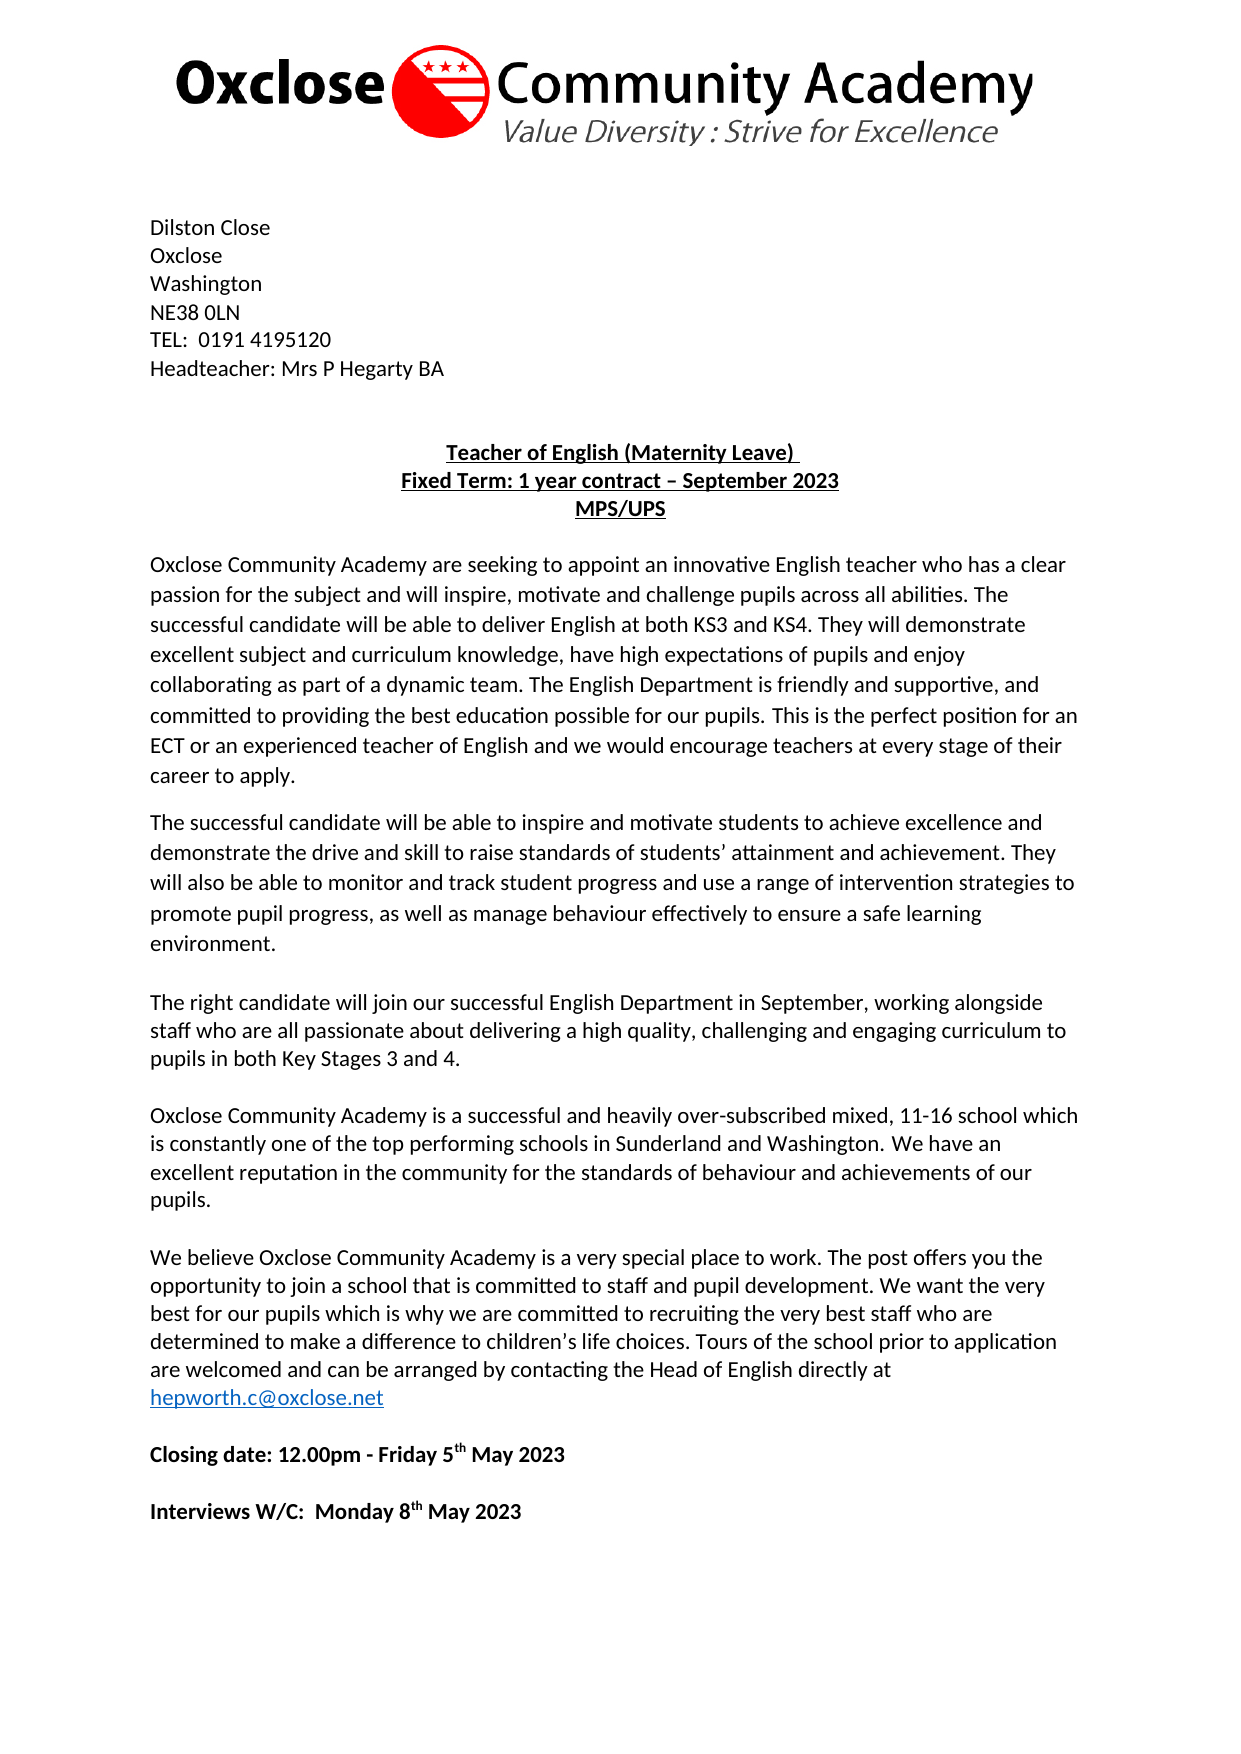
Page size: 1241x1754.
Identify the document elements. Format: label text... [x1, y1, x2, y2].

text Washington [150, 269, 1090, 298]
text Oxclose [150, 242, 1090, 269]
text TEL: 0191 4195120 [150, 326, 1090, 354]
text MPS/UPS [150, 494, 1090, 522]
text We believe Oxclose Community Academy is a very special place to work. The post offers you the opportunity to join a school that is committed to staff and pupil development. We want the very best for our pupils which is why we are committed to recruiting the very best staff who are determined to make a difference to children’s life choices. Tours of the school prior to application are welcomed and can be arranged by contacting the Head of English directly at hepworth.c@oxclose.net [150, 1243, 1090, 1411]
text Closing date: 12.00pm - Friday 5th May 2023 [150, 1440, 1090, 1468]
text Dilston Close [150, 213, 1090, 242]
text Oxclose Community Academy is a successful and heavily over-subscribed mixed, 11-16 school which is constantly one of the top performing schools in Sunderland and Washington. We have an excellent reputation in the community for the standards of behaviour and achievements of our pupils. [150, 1102, 1090, 1214]
text Interviews W/C: Monday 8th May 2023 [150, 1497, 1090, 1525]
text The right candidate will join our successful English Department in September, working alongside staff who are all passionate about delivering a high quality, challenging and engaging curriculum to pupils in both Key Stages 3 and 4. [150, 988, 1090, 1072]
text NE38 0LN [150, 298, 1090, 326]
text Teacher of English (Maternity Leave) [150, 438, 1090, 466]
text Fixed Term: 1 year contract – September 2023 [150, 466, 1090, 494]
text Oxclose Community Academy are seeking to appoint an innovative English teacher who has a clear passion for the subject and will inspire, motivate and challenge pupils across all abilities. The successful candidate will be able to deliver English at both KS3 and KS4. They will demonstrate excellent subject and curriculum knowledge, have high expectations of pupils and enjoy collaborating as part of a dynamic team. The English Department is friendly and supportive, and committed to providing the best education possible for our pupils. This is the perfect position for an ECT or an experienced teacher of English and we would encourage teachers at every stage of their career to apply. [150, 550, 1090, 789]
text The successful candidate will be able to inspire and motivate students to achieve excellence and demonstrate the drive and skill to raise standards of students’ attainment and achievement. They will also be able to monitor and track student progress and use a range of intervention strategies to promote pupil progress, as well as manage behaviour effectively to ensure a safe learning environment. [150, 808, 1090, 957]
text Headteacher: Mrs P Hegarty BA [150, 354, 1090, 382]
picture [176, 45, 1032, 146]
